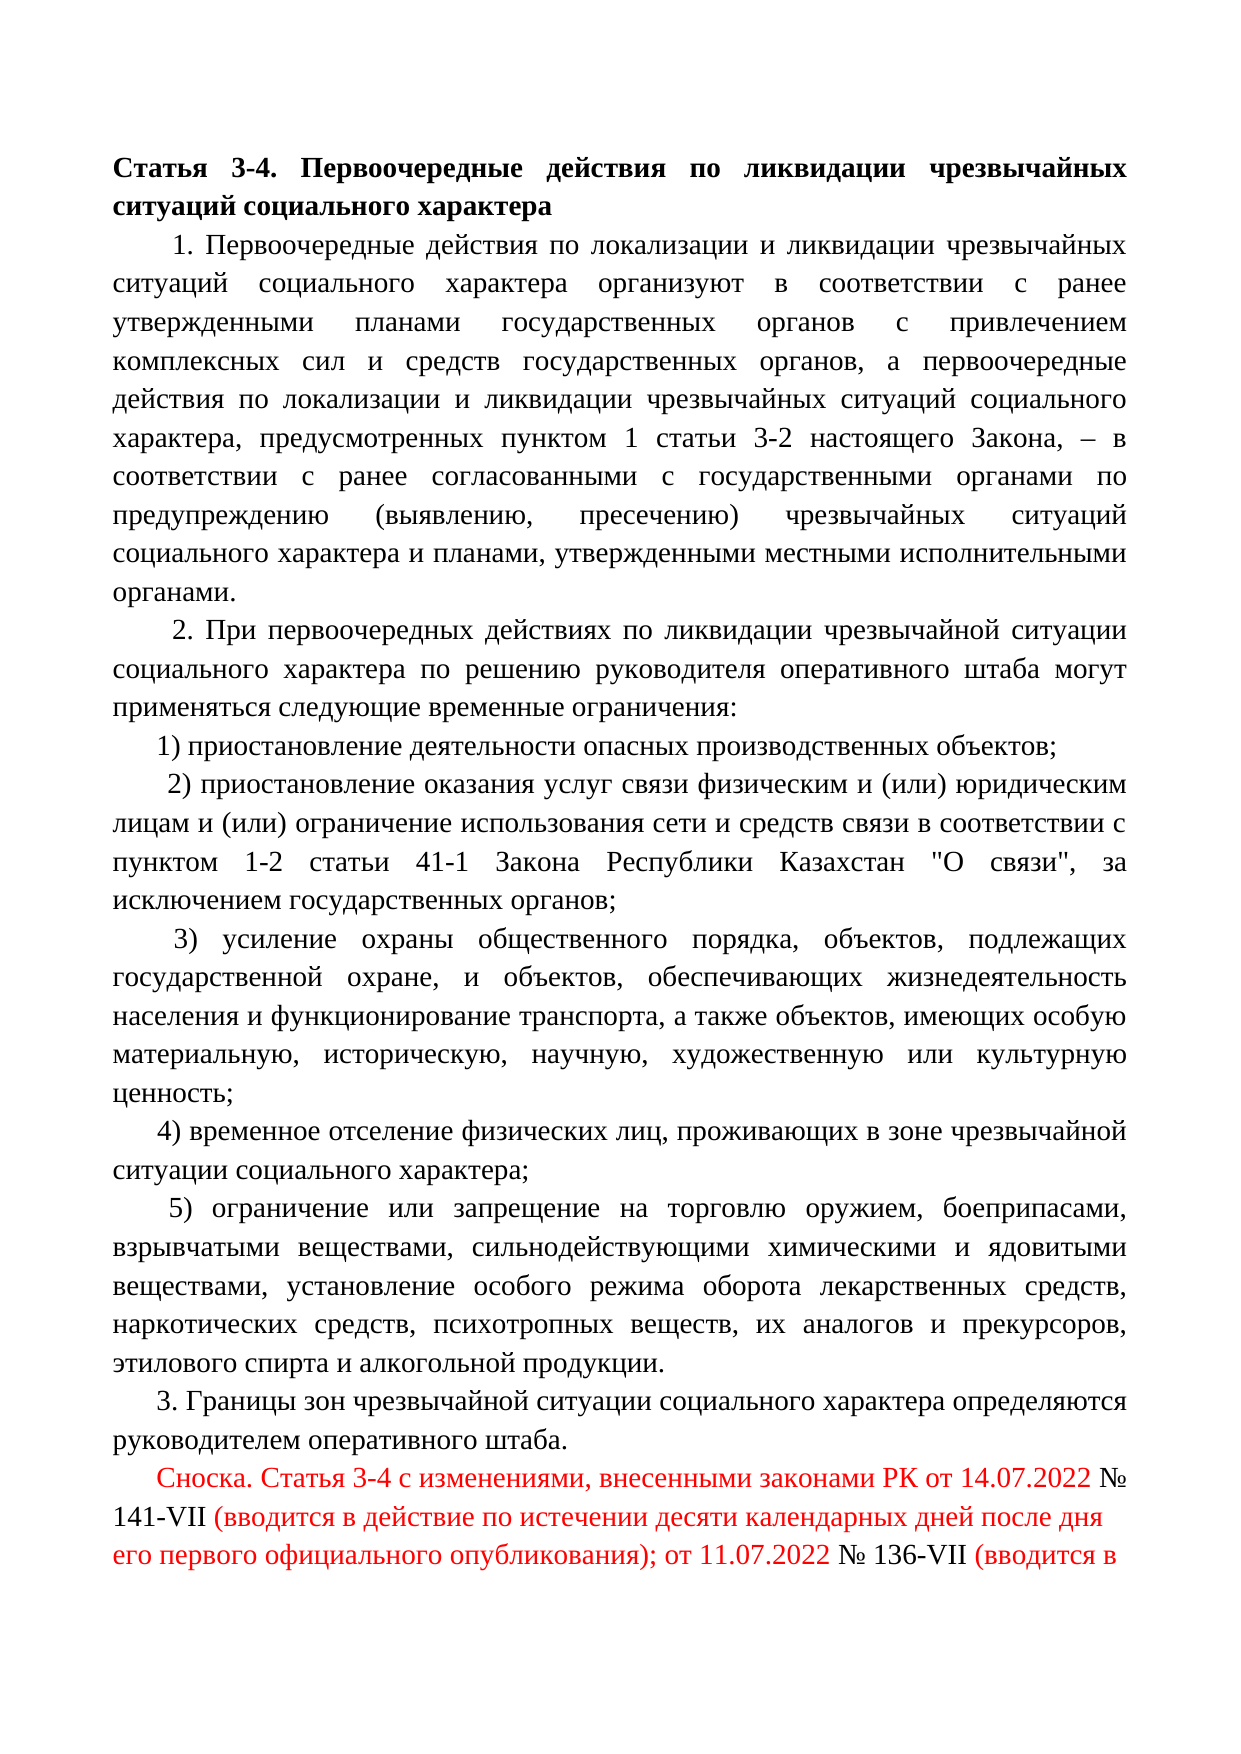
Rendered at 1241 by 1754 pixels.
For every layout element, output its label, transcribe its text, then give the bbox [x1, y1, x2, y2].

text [112, 1460, 1128, 1571]
text 1. Первоочередные действия по локализации и ликвидации чрезвычайных ситуаций социального характера организуют в соответствии с ранее утвержденными планами государственных органов с привлечением комплексных сил и средств государственных органов, а первоочередные действия по локализации и ликвидации чрезвычайных ситуаций социального характера, предусмотренных пунктом 1 статьи 3-2 настоящего Закона, – в соответствии с ранее согласованными с государственными органами по предупреждению (выявлению, пресечению) чрезвычайных ситуаций социального характера и планами, утвержденными местными исполнительными органами. [112, 227, 1128, 607]
text 3. Границы зон чрезвычайной ситуации социального характера определяются руководителем оперативного штаба. [112, 1383, 1128, 1455]
text 2) приостановление оказания услуг связи физическим и (или) юридическим лицам и (или) ограничение использования сети и средств связи в соответствии с пунктом 1-2 статьи 41-1 Закона Республики Казахстан "О связи", за исключением государственных органов; [112, 767, 1128, 916]
text 5) ограничение или запрещение на торговлю оружием, боеприпасами, взрывчатыми веществами, сильнодействующими химическими и ядовитыми веществами, установление особого режима оборота лекарственных средств, наркотических средств, психотропных веществ, их аналогов и прекурсоров, этилового спирта и алкогольной продукции. [112, 1191, 1128, 1378]
text 2. При первоочередных действиях по ликвидации чрезвычайной ситуации социального характера по решению руководителя оперативного штаба могут применяться следующие временные ограничения: [112, 612, 1128, 723]
text 1) приостановление деятельности опасных производственных объектов; [112, 728, 1128, 762]
text 3) усиление охраны общественного порядка, объектов, подлежащих государственной охране, и объектов, обеспечивающих жизнедеятельность населения и функционирование транспорта, а также объектов, имеющих особую материальную, историческую, научную, художественную или культурную ценность; [112, 921, 1128, 1108]
text 4) временное отселение физических лиц, проживающих в зоне чрезвычайной ситуации социального характера; [112, 1113, 1128, 1186]
text Статья 3-4. Первоочередные действия по ликвидации чрезвычайных ситуаций социального характера [112, 150, 1128, 222]
